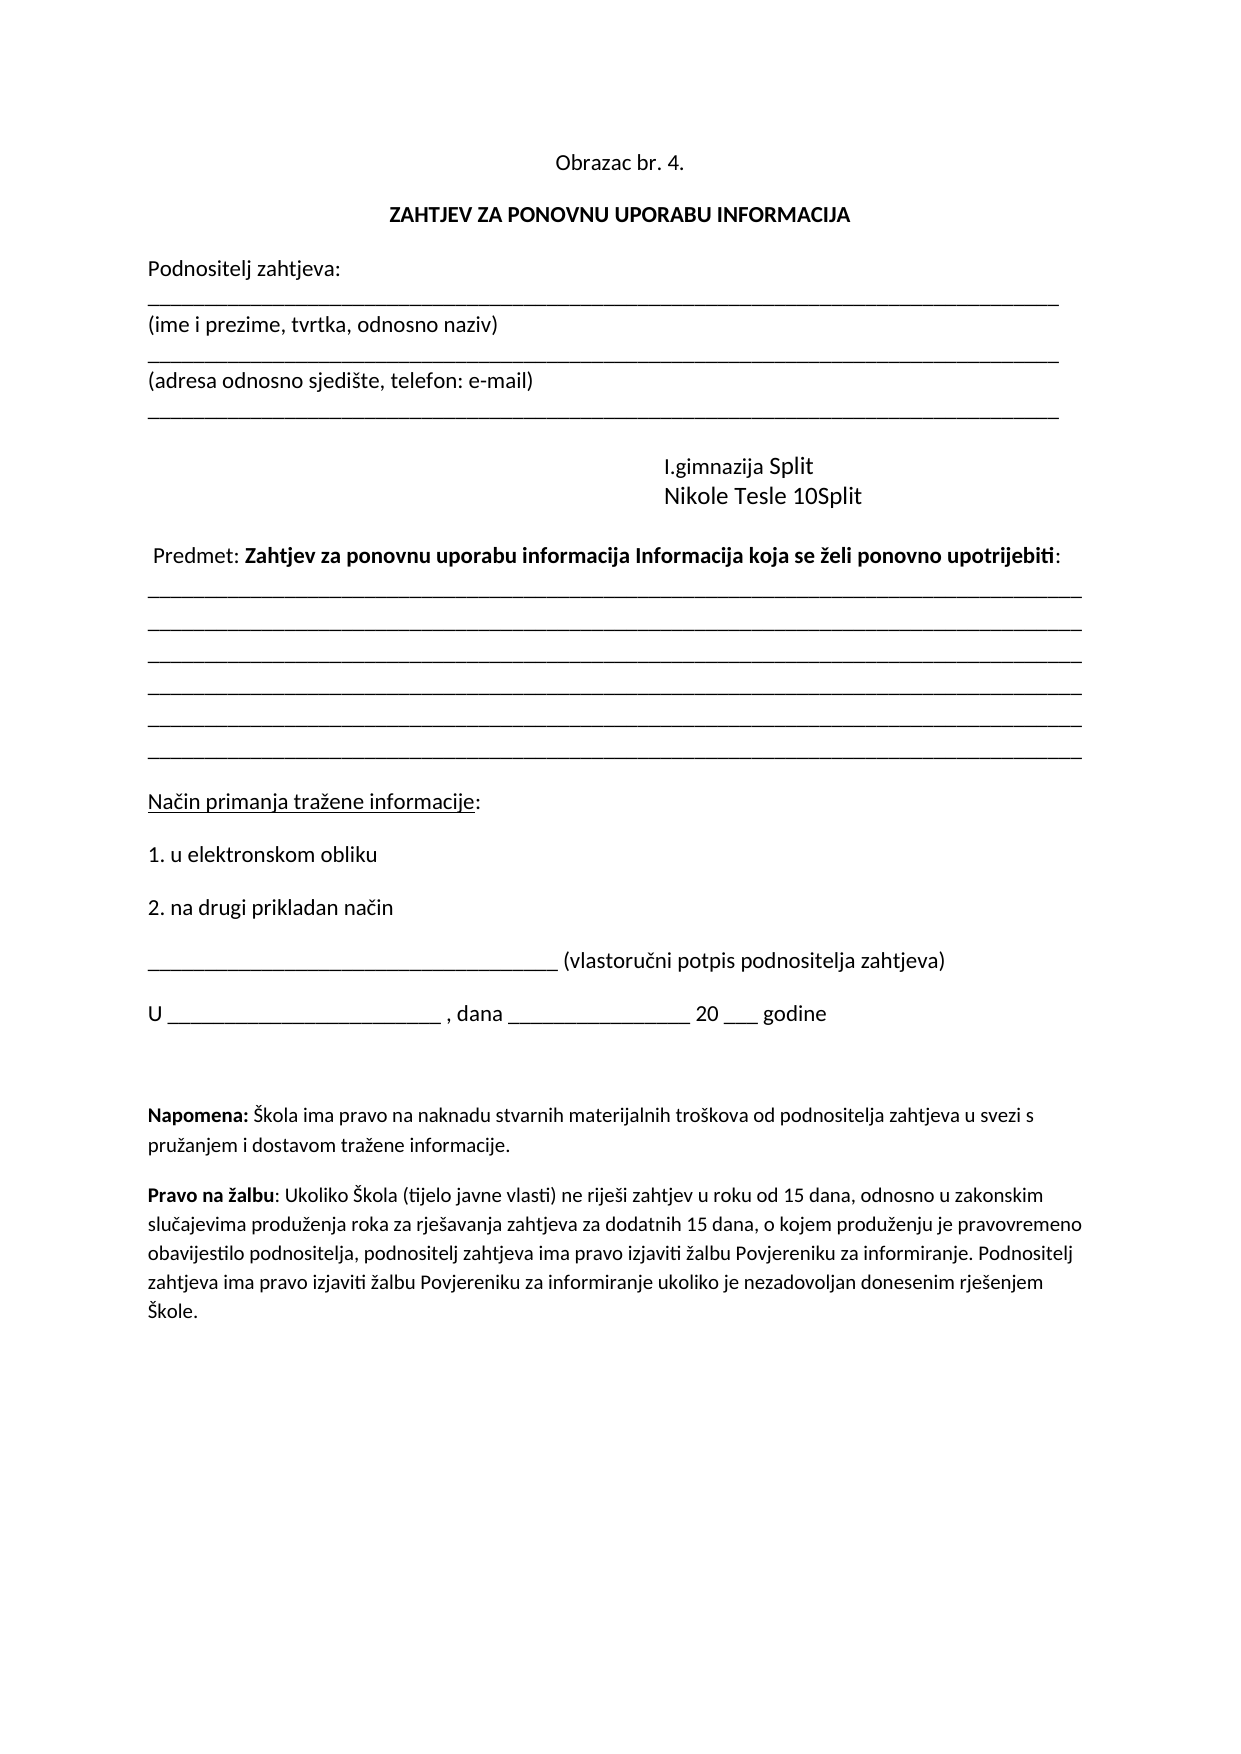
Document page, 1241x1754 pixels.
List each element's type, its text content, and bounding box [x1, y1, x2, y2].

text 1. u elektronskom obliku [148, 841, 1093, 868]
text I.gimnazija Split [148, 450, 1093, 480]
text Pravo na žalbu: Ukoliko Škola (tijelo javne vlasti) ne riješi zahtjev u roku od 15 dana, odnosno u zakonskim slučajevima produženja roka za rješavanja zahtjeva za dodatnih 15 dana, o kojem produženju je pravovremeno obavijestilo podnositelja, podnositelj zahtjeva ima pravo izjaviti žalbu Povjereniku za informiranje. Podnositelj zahtjeva ima pravo izjaviti žalbu Povjereniku za informiranje ukoliko je nezadovoljan donesenim rješenjem Škole. [148, 1182, 1093, 1324]
text 2. na drugi prikladan način [148, 893, 1093, 922]
text Predmet: Zahtjev za ponovnu uporabu informacija Informacija koja se želi ponovno upotrijebiti: __________________________________________________________________________________ __________________________________________________________________________________ __________________________________________________________________________________ __________________________________________________________________________________ __________________________________________________________________________________ __________________________________________________________________________________ [148, 541, 1093, 762]
text U ________________________ , dana ________________ 20 ___ godine [148, 999, 1093, 1028]
text ____________________________________ (vlastoručni potpis podnositelja zahtjeva) [148, 947, 1093, 974]
text Obrazac br. 4. [148, 148, 1093, 176]
text Napomena: Škola ima pravo na naknadu stvarnih materijalnih troškova od podnositelja zahtjeva u svezi s pružanjem i dostavom tražene informacije. [148, 1103, 1093, 1157]
text Nikole Tesle 10Split [590, 480, 1093, 511]
text Podnositelj zahtjeva: ________________________________________________________________________________ (ime i prezime, tvrtka, odnosno naziv) ________________________________________________________________________________ (adresa odnosno sjedište, telefon: e-mail) ________________________________________________________________________________ [148, 254, 1093, 422]
text ZAHTJEV ZA PONOVNU UPORABU INFORMACIJA [148, 201, 1093, 229]
text Način primanja tražene informacije: [148, 787, 1093, 816]
